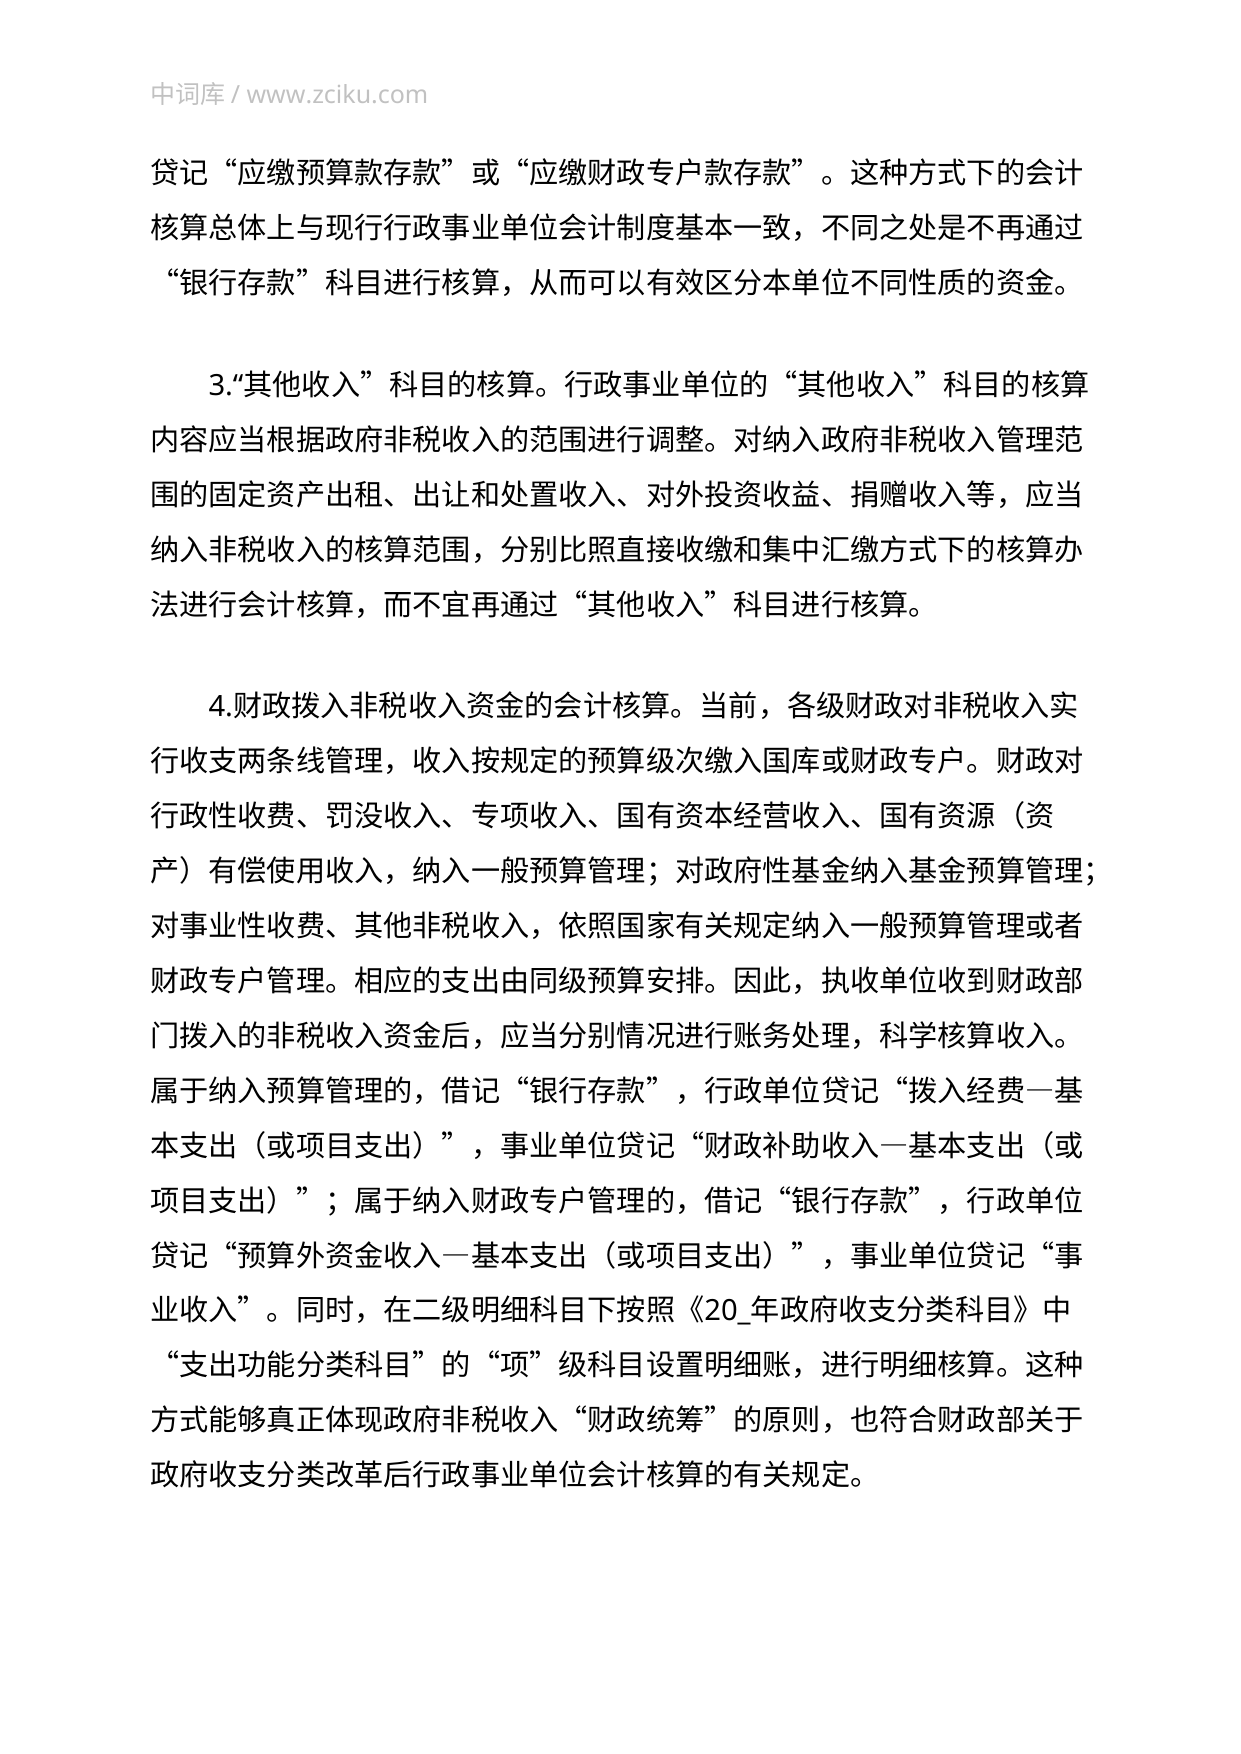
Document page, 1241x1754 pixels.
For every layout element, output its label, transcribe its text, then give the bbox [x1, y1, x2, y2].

text 4.财政拨入非税收入资金的会计核算。当前，各级财政对非税收入实行收支两条线管理，收入按规定的预算级次缴入国库或财政专户。财政对行政性收费、罚没收入、专项收入、国有资本经营收入、国有资源（资产）有偿使用收入，纳入一般预算管理；对政府性基金纳入基金预算管理；对事业性收费、其他非税收入，依照国家有关规定纳入一般预算管理或者财政专户管理。相应的支出由同级预算安排。因此，执收单位收到财政部门拨入的非税收入资金后，应当分别情况进行账务处理，科学核算收入。属于纳入预算管理的，借记“银行存款”，行政单位贷记“拨入经费—基本支出（或项目支出）”，事业单位贷记“财政补助收入—基本支出（或项目支出）”；属于纳入财政专户管理的，借记“银行存款”，行政单位贷记“预算外资金收入—基本支出（或项目支出）”，事业单位贷记“事业收入”。同时，在二级明细科目下按照《20_年政府收支分类科目》中“支出功能分类科目”的“项”级科目设置明细账，进行明细核算。这种方式能够真正体现政府非税收入“财政统筹”的原则，也符合财政部关于政府收支分类改革后行政事业单位会计核算的有关规定。 [150, 683, 1090, 1494]
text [150, 150, 1090, 302]
text 3.“其他收入”科目的核算。行政事业单位的“其他收入”科目的核算内容应当根据政府非税收入的范围进行调整。对纳入政府非税收入管理范围的固定资产出租、出让和处置收入、对外投资收益、捐赠收入等，应当纳入非税收入的核算范围，分别比照直接收缴和集中汇缴方式下的核算办法进行会计核算，而不宜再通过“其他收入”科目进行核算。 [150, 362, 1090, 623]
